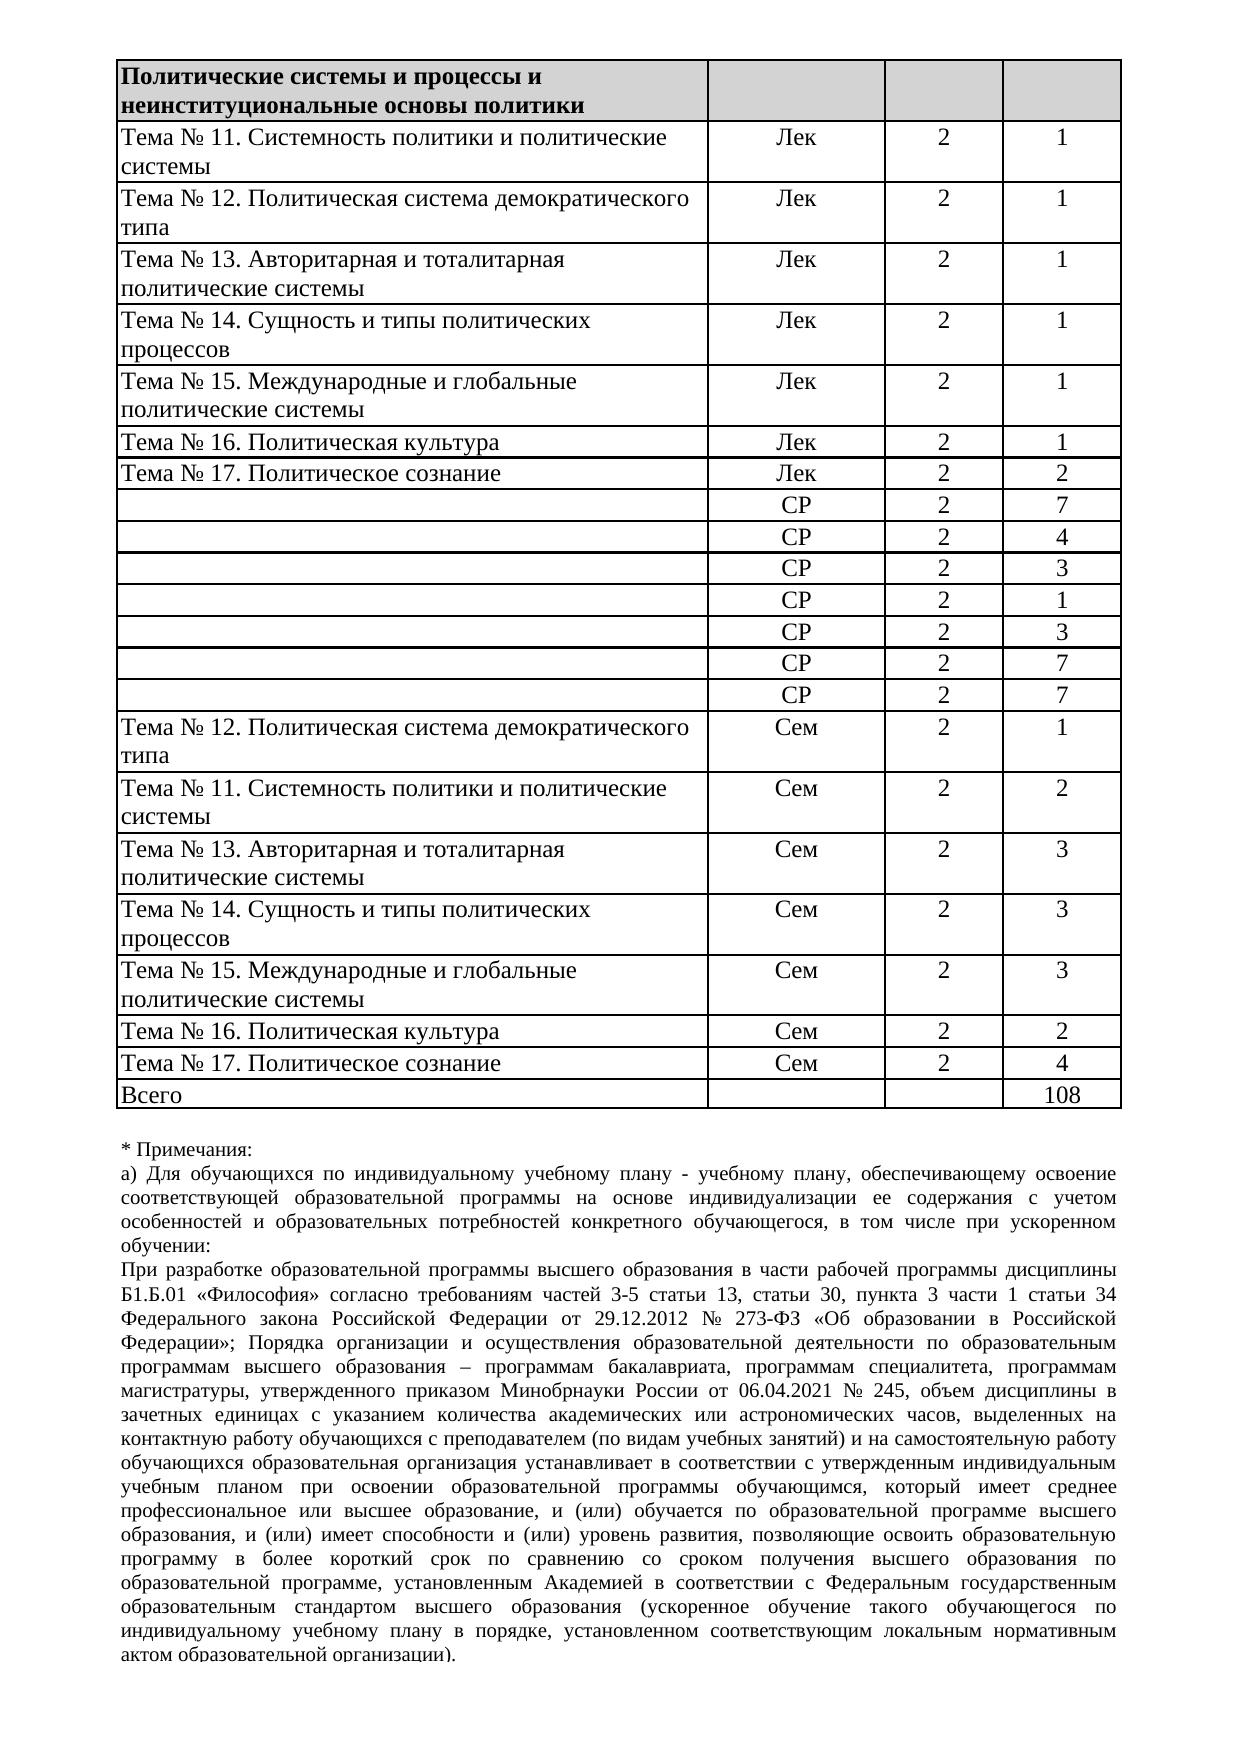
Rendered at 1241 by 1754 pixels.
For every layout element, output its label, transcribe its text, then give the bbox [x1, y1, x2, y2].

table_cell 2 [886, 554, 1002, 583]
table_cell 108 [1004, 1080, 1120, 1107]
table_cell 2 [886, 490, 1002, 520]
table_cell 1 [1004, 712, 1120, 771]
table_cell Тема № 14. Сущность и типы политических процессов [118, 895, 707, 953]
table_cell 7 [1004, 490, 1120, 520]
table_cell 2 [886, 183, 1002, 242]
table_cell 2 [1004, 773, 1120, 832]
table_cell Тема № 11. Системность политики и политические системы [118, 122, 707, 181]
table_cell [886, 1080, 1002, 1107]
table_cell Лек [709, 305, 884, 364]
table_cell Сем [709, 895, 884, 953]
table_cell 2 [886, 244, 1002, 303]
table_header [1004, 61, 1120, 120]
table_cell 2 [886, 459, 1002, 488]
table_cell 1 [1004, 244, 1120, 303]
table_cell 3 [1004, 554, 1120, 583]
table_cell СР [709, 522, 884, 551]
table_cell Сем [709, 956, 884, 1014]
table_cell 4 [1004, 1048, 1120, 1078]
table_cell СР [709, 490, 884, 520]
table_cell [709, 1080, 884, 1107]
table_cell 2 [886, 122, 1002, 181]
table_cell Лек [709, 427, 884, 456]
table_cell 2 [886, 617, 1002, 646]
table_cell Сем [709, 1048, 884, 1078]
table_cell 1 [1004, 305, 1120, 364]
table_cell Сем [709, 773, 884, 832]
table_cell 2 [1004, 1016, 1120, 1046]
table_cell 2 [886, 305, 1002, 364]
table_cell * Примечания: а) Для обучающихся по индивидуальному учебному плану - учебному плану, обеспечивающему освоение соответствующей образовательной программы на основе индивидуализации ее содержания с учетом особенностей и образовательных потребностей конкретного обучающегося, в том числе при ускоренном обучении: При разработке образовательной программы высшего образования в части рабочей программы дисциплины Б1.Б.01 «Философия» согласно требованиям частей 3-5 статьи 13, статьи 30, пункта 3 части 1 статьи 34 Федерального закона Российской Федерации от 29.12.2012 № 273-ФЗ «Об образовании в Российской Федерации»; Порядка организации и осуществления образовательной деятельности по образовательным программам высшего образования – программам бакалавриата, программам специалитета, программам магистратуры, утвержденного приказом Минобрнауки России от 06.04.2021 № 245, объем дисциплины в зачетных единицах с указанием количества академических или астрономических часов, выделенных на контактную работу обучающихся с преподавателем (по видам учебных занятий) и на самостоятельную работу обучающихся образовательная организация устанавливает в соответствии с утвержденным индивидуальным учебным планом при освоении образовательной программы обучающимся, который имеет среднее профессиональное или высшее образование, и (или) обучается по образовательной программе высшего образования, и (или) имеет способности и (или) уровень развития, позволяющие освоить образовательную программу в более короткий срок по сравнению со сроком получения высшего образования по образовательной программе, установленным Академией в соответствии с Федеральным государственным образовательным стандартом высшего образования (ускоренное обучение такого обучающегося по индивидуальному учебному плану в порядке, установленном соответствующим локальным нормативным актом образовательной организации). [117, 1109, 1121, 1661]
table_cell 7 [1004, 649, 1120, 678]
table_cell [118, 490, 707, 520]
table_header Политические системы и процессы и неинституциональные основы политики [118, 61, 707, 120]
table_cell 3 [1004, 956, 1120, 1014]
table_cell [118, 649, 707, 678]
table_cell 7 [1004, 680, 1120, 710]
table_cell Тема № 13. Авторитарная и тоталитарная политические системы [118, 244, 707, 303]
table_cell Тема № 17. Политическое сознание [118, 459, 707, 488]
table_cell Лек [709, 244, 884, 303]
table_cell 3 [1004, 895, 1120, 953]
table_cell СР [709, 680, 884, 710]
table_cell Тема № 12. Политическая система демократического типа [118, 183, 707, 242]
table_cell 2 [886, 522, 1002, 551]
table_cell 1 [1004, 366, 1120, 425]
table_cell 2 [886, 834, 1002, 892]
table_cell [118, 522, 707, 551]
table_cell Сем [709, 1016, 884, 1046]
table_cell Всего [118, 1080, 707, 1107]
table_cell Тема № 15. Международные и глобальные политические системы [118, 366, 707, 425]
table_cell Тема № 14. Сущность и типы политических процессов [118, 305, 707, 364]
table_cell Лек [709, 183, 884, 242]
table_cell 3 [1004, 834, 1120, 892]
table_header [886, 61, 1002, 120]
table_cell Тема № 11. Системность политики и политические системы [118, 773, 707, 832]
table_cell Тема № 12. Политическая система демократического типа [118, 712, 707, 771]
table_cell 3 [1004, 617, 1120, 646]
table_cell 1 [1004, 183, 1120, 242]
table_cell СР [709, 649, 884, 678]
table_cell 2 [886, 1016, 1002, 1046]
table_cell 1 [1004, 427, 1120, 456]
table_cell 2 [1004, 459, 1120, 488]
table_cell 1 [1004, 585, 1120, 615]
table_cell 1 [1004, 122, 1120, 181]
table_cell Тема № 13. Авторитарная и тоталитарная политические системы [118, 834, 707, 892]
table_cell 4 [1004, 522, 1120, 551]
table_cell [118, 617, 707, 646]
table_cell СР [709, 617, 884, 646]
table_header [709, 61, 884, 120]
table_cell Сем [709, 834, 884, 892]
table_cell Лек [709, 122, 884, 181]
table_cell Лек [709, 459, 884, 488]
table_cell 2 [886, 649, 1002, 678]
table_cell 2 [886, 680, 1002, 710]
table_cell Лек [709, 366, 884, 425]
table_cell 2 [886, 366, 1002, 425]
table_cell 2 [886, 585, 1002, 615]
table_cell 2 [886, 895, 1002, 953]
table_cell Тема № 16. Политическая культура [118, 427, 707, 456]
table_cell 2 [886, 773, 1002, 832]
table_cell [118, 554, 707, 583]
table_cell Тема № 17. Политическое сознание [118, 1048, 707, 1078]
table_cell СР [709, 585, 884, 615]
table_cell Сем [709, 712, 884, 771]
table_cell 2 [886, 1048, 1002, 1078]
table_cell [118, 585, 707, 615]
table_cell Тема № 15. Международные и глобальные политические системы [118, 956, 707, 1014]
table_cell 2 [886, 956, 1002, 1014]
table_cell 2 [886, 712, 1002, 771]
table_cell 2 [886, 427, 1002, 456]
table_cell [118, 680, 707, 710]
table_cell Тема № 16. Политическая культура [118, 1016, 707, 1046]
table_cell СР [709, 554, 884, 583]
